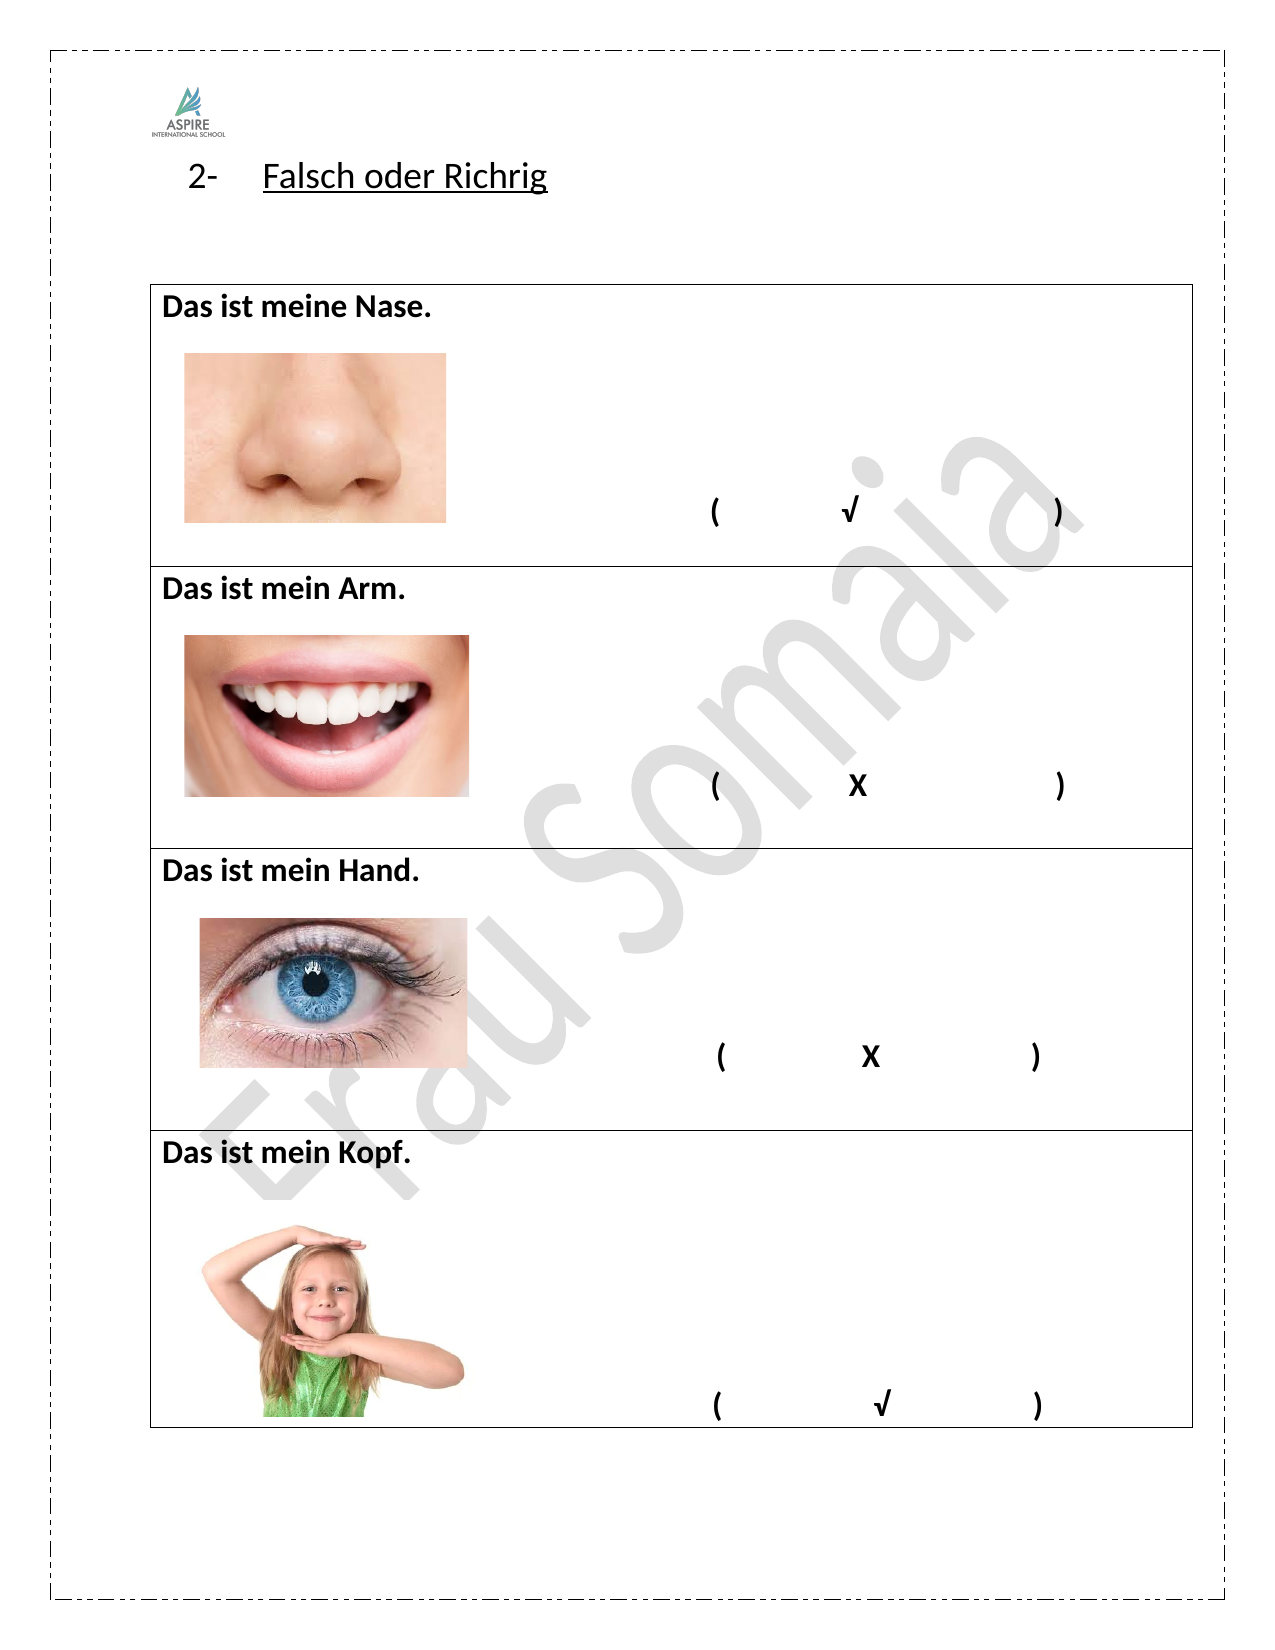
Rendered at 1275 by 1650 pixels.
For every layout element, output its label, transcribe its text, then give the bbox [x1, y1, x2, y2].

table_cell Das ist mein Arm. ( X ) [151, 567, 1192, 848]
table_cell Das ist mein Hand. ( X ) [151, 849, 1192, 1130]
picture [161, 1200, 487, 1417]
table_header Das ist meine Nase. ( √ ) [151, 285, 1192, 566]
table_cell Das ist mein Kopf. ( √ ) [151, 1131, 1192, 1427]
list Falsch oder Richrig [187, 152, 1125, 197]
picture [184, 353, 447, 523]
picture [150, 75, 227, 152]
picture [199, 918, 468, 1068]
picture [184, 635, 470, 797]
